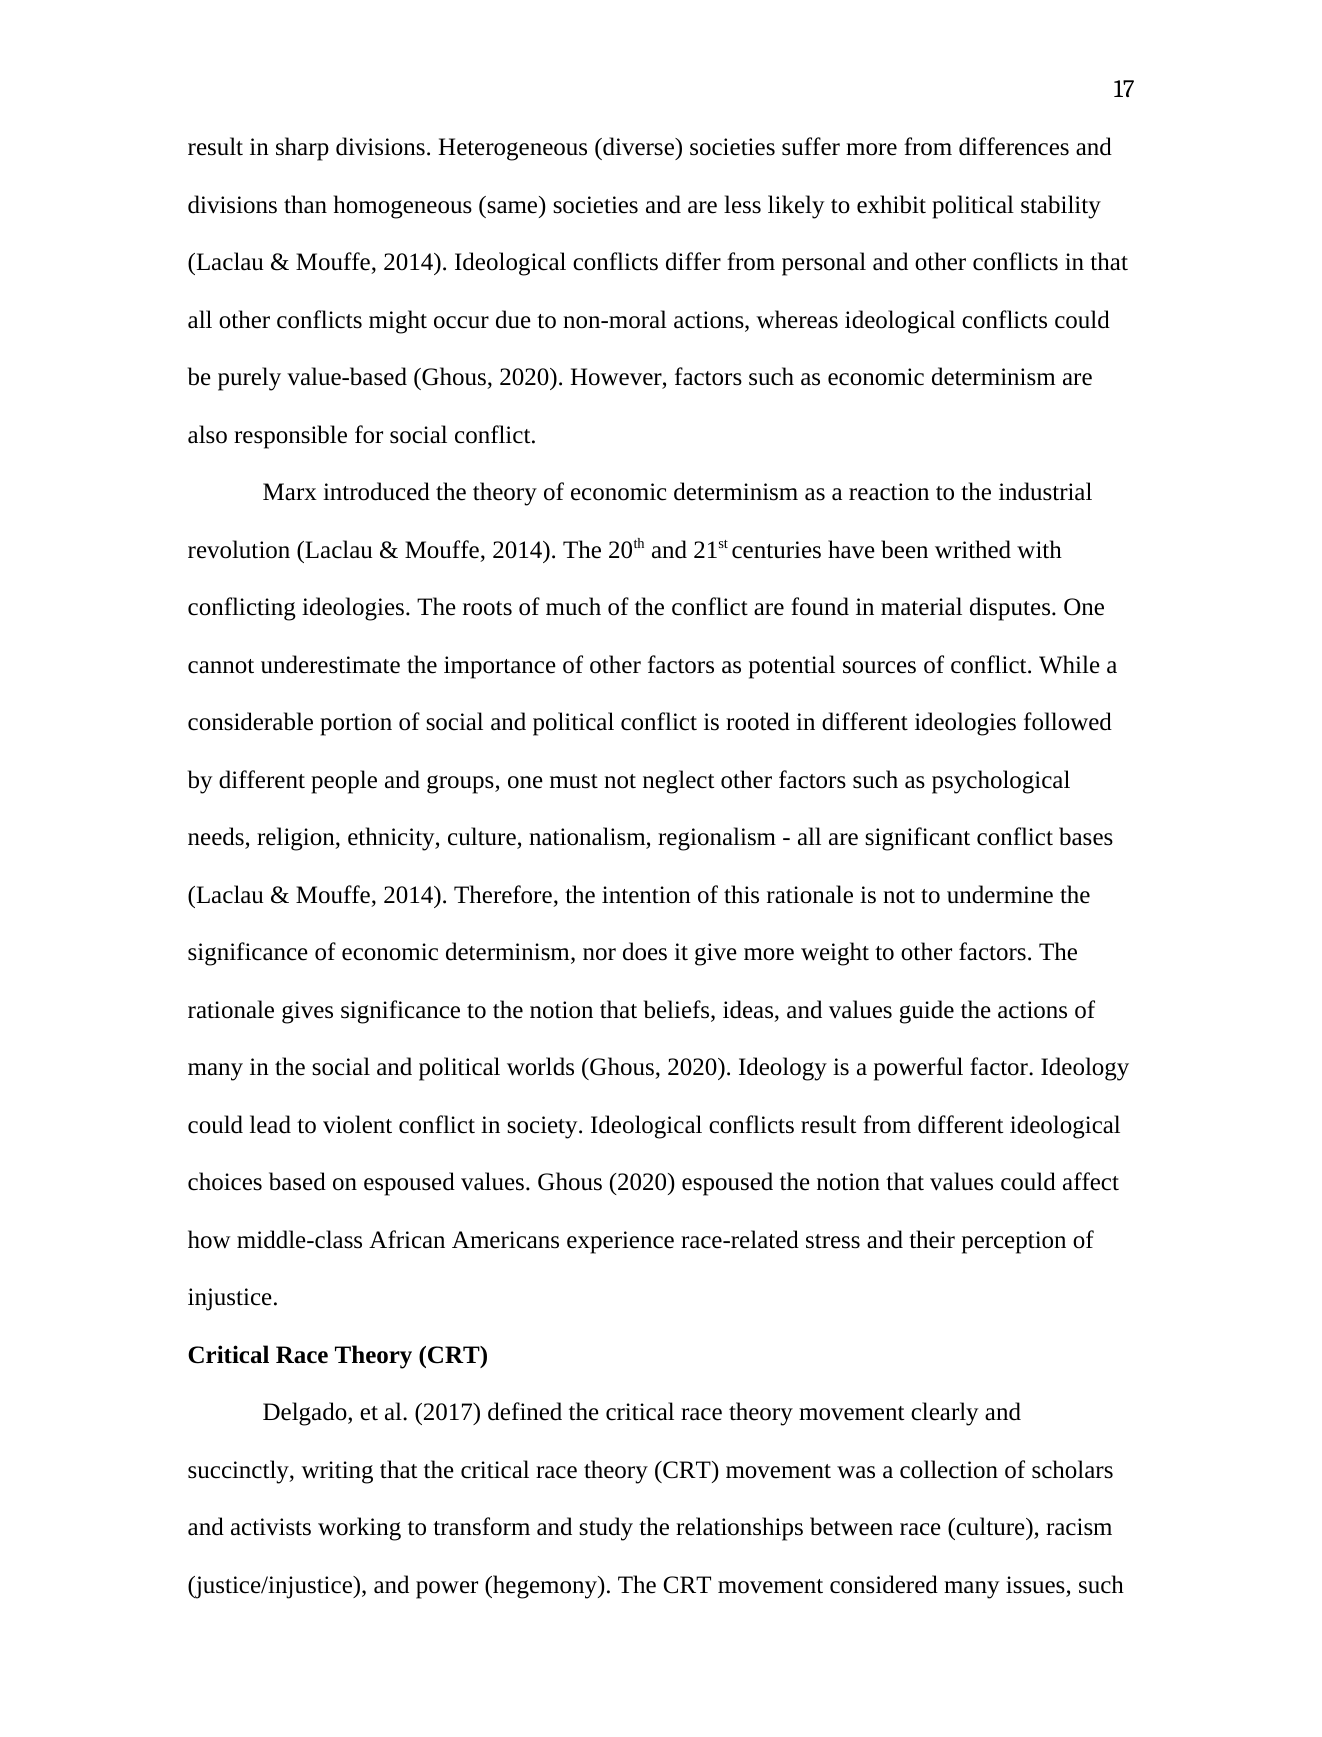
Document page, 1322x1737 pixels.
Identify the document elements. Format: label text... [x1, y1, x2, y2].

text Marx introduced the theory of economic determinism as a reaction to the industrial revolution (Laclau & Mouffe, 2014). The 20th and 21st centuries have been writhed with conflicting ideologies. The roots of much of the conflict are found in material disputes. One cannot underestimate the importance of other factors as potential sources of conflict. While a considerable portion of social and political conflict is rooted in different ideologies followed by different people and groups, one must not neglect other factors such as psychological needs, religion, ethnicity, culture, nationalism, regionalism - all are significant conflict bases (Laclau & Mouffe, 2014). Therefore, the intention of this rationale is not to undermine the significance of economic determinism, nor does it give more weight to other factors. The rationale gives significance to the notion that beliefs, ideas, and values guide the actions of many in the social and political worlds (Ghous, 2020). Ideology is a powerful factor. Ideology could lead to violent conflict in society. Ideological conflicts result from different ideological choices based on espoused values. Ghous (2020) espoused the notion that values could affect how middle-class African Americans experience race-related stress and their perception of injustice. [187, 477, 1134, 1311]
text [187, 132, 1134, 449]
text Critical Race Theory (CRT) [187, 1340, 1134, 1369]
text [187, 1397, 1134, 1599]
